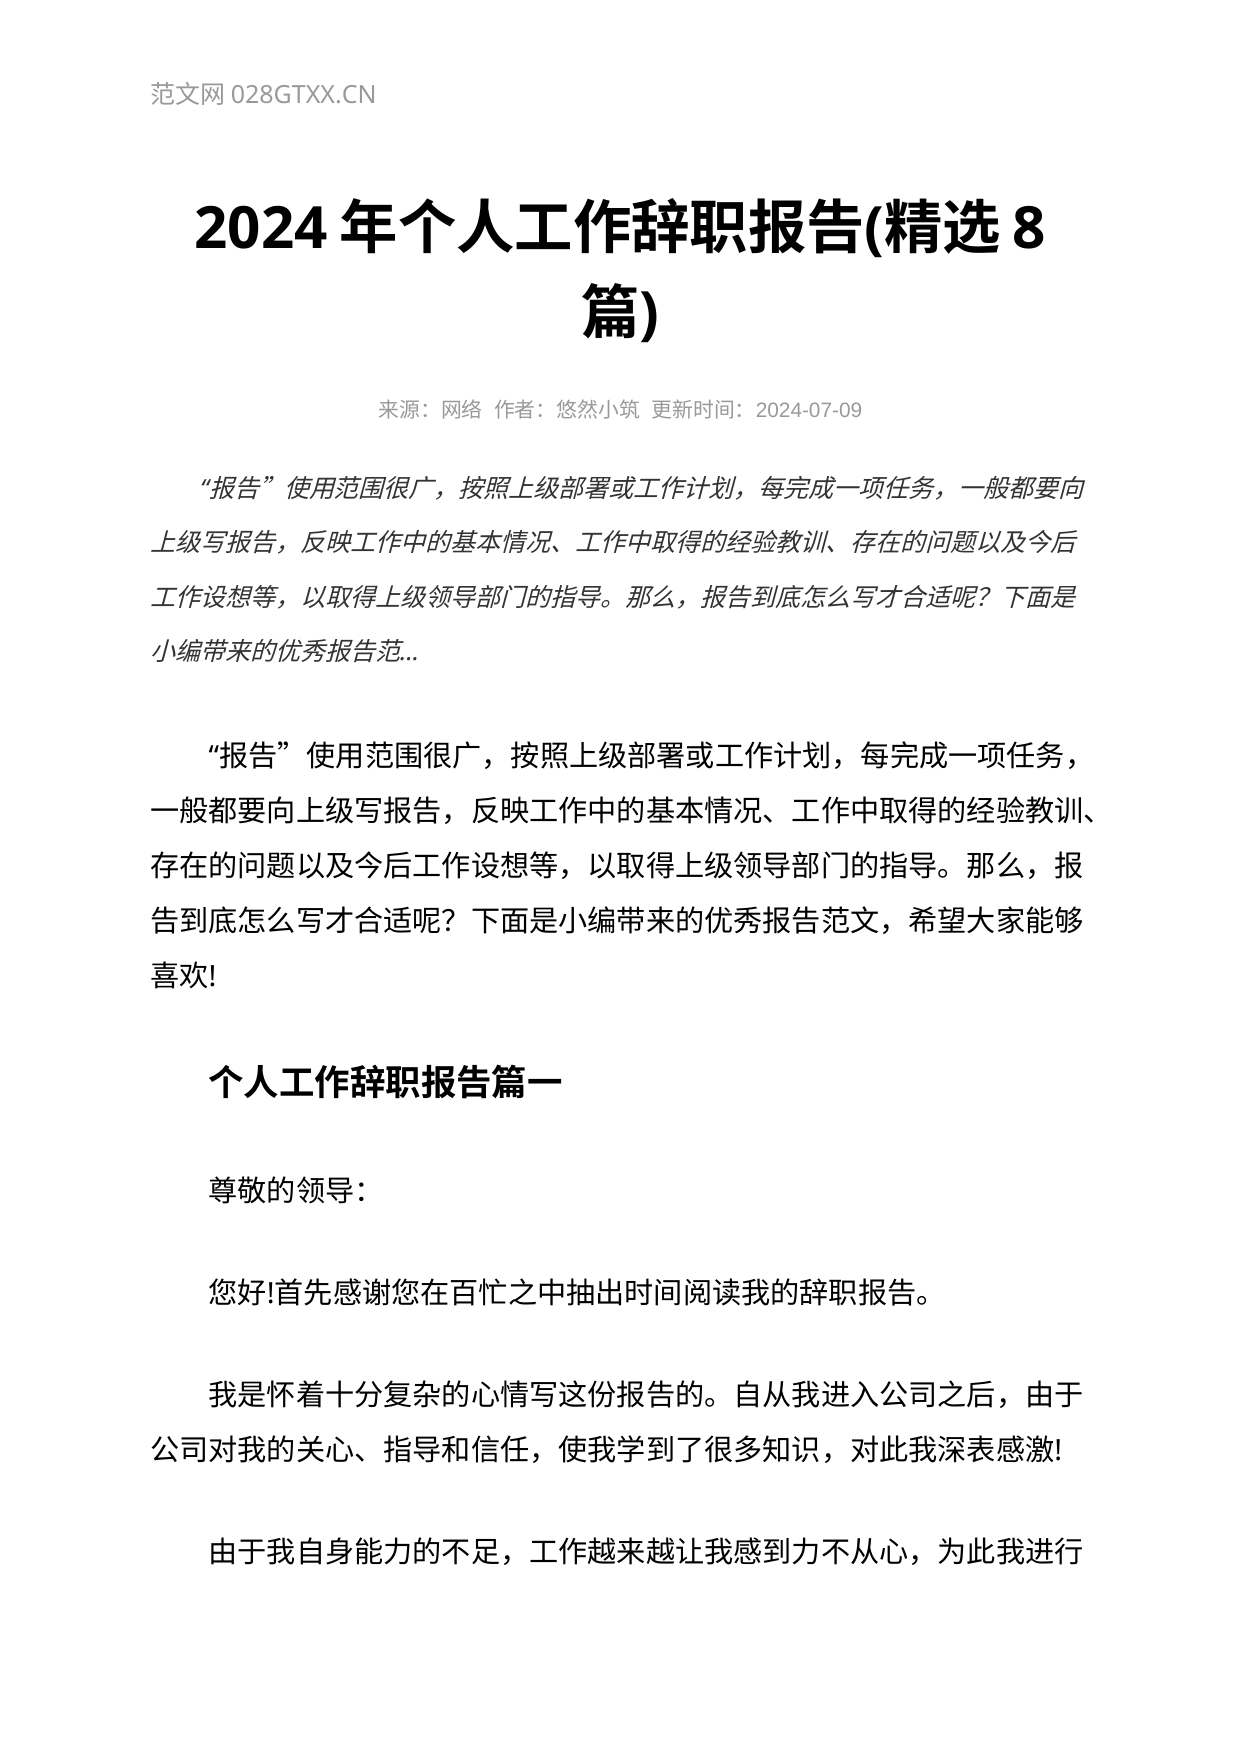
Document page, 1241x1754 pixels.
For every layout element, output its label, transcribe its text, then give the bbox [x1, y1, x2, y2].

text 我是怀着十分复杂的心情写这份报告的。自从我进入公司之后，由于公司对我的关心、指导和信任，使我学到了很多知识，对此我深表感激! [150, 1372, 1090, 1469]
text 尊敬的领导： [150, 1168, 1090, 1210]
text 来源：网络 作者：悠然小筑 更新时间：2024-07-09 [150, 398, 1090, 422]
text “报告”使用范围很广，按照上级部署或工作计划，每完成一项任务，一般都要向上级写报告，反映工作中的基本情况、工作中取得的经验教训、存在的问题以及今后工作设想等，以取得上级领导部门的指导。那么，报告到底怎么写才合适呢？下面是小编带来的优秀报告范文，希望大家能够喜欢! [150, 733, 1090, 995]
subtitle 2024年个人工作辞职报告(精选8篇) [150, 181, 1090, 351]
text 您好!首先感谢您在百忙之中抽出时间阅读我的辞职报告。 [150, 1270, 1090, 1312]
text “报告”使用范围很广，按照上级部署或工作计划，每完成一项任务，一般都要向上级写报告，反映工作中的基本情况、工作中取得的经验教训、存在的问题以及今后工作设想等，以取得上级领导部门的指导。那么，报告到底怎么写才合适呢？下面是小编带来的优秀报告范... [150, 468, 1090, 668]
text 个人工作辞职报告篇一 [150, 1054, 1090, 1106]
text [150, 1529, 1090, 1571]
